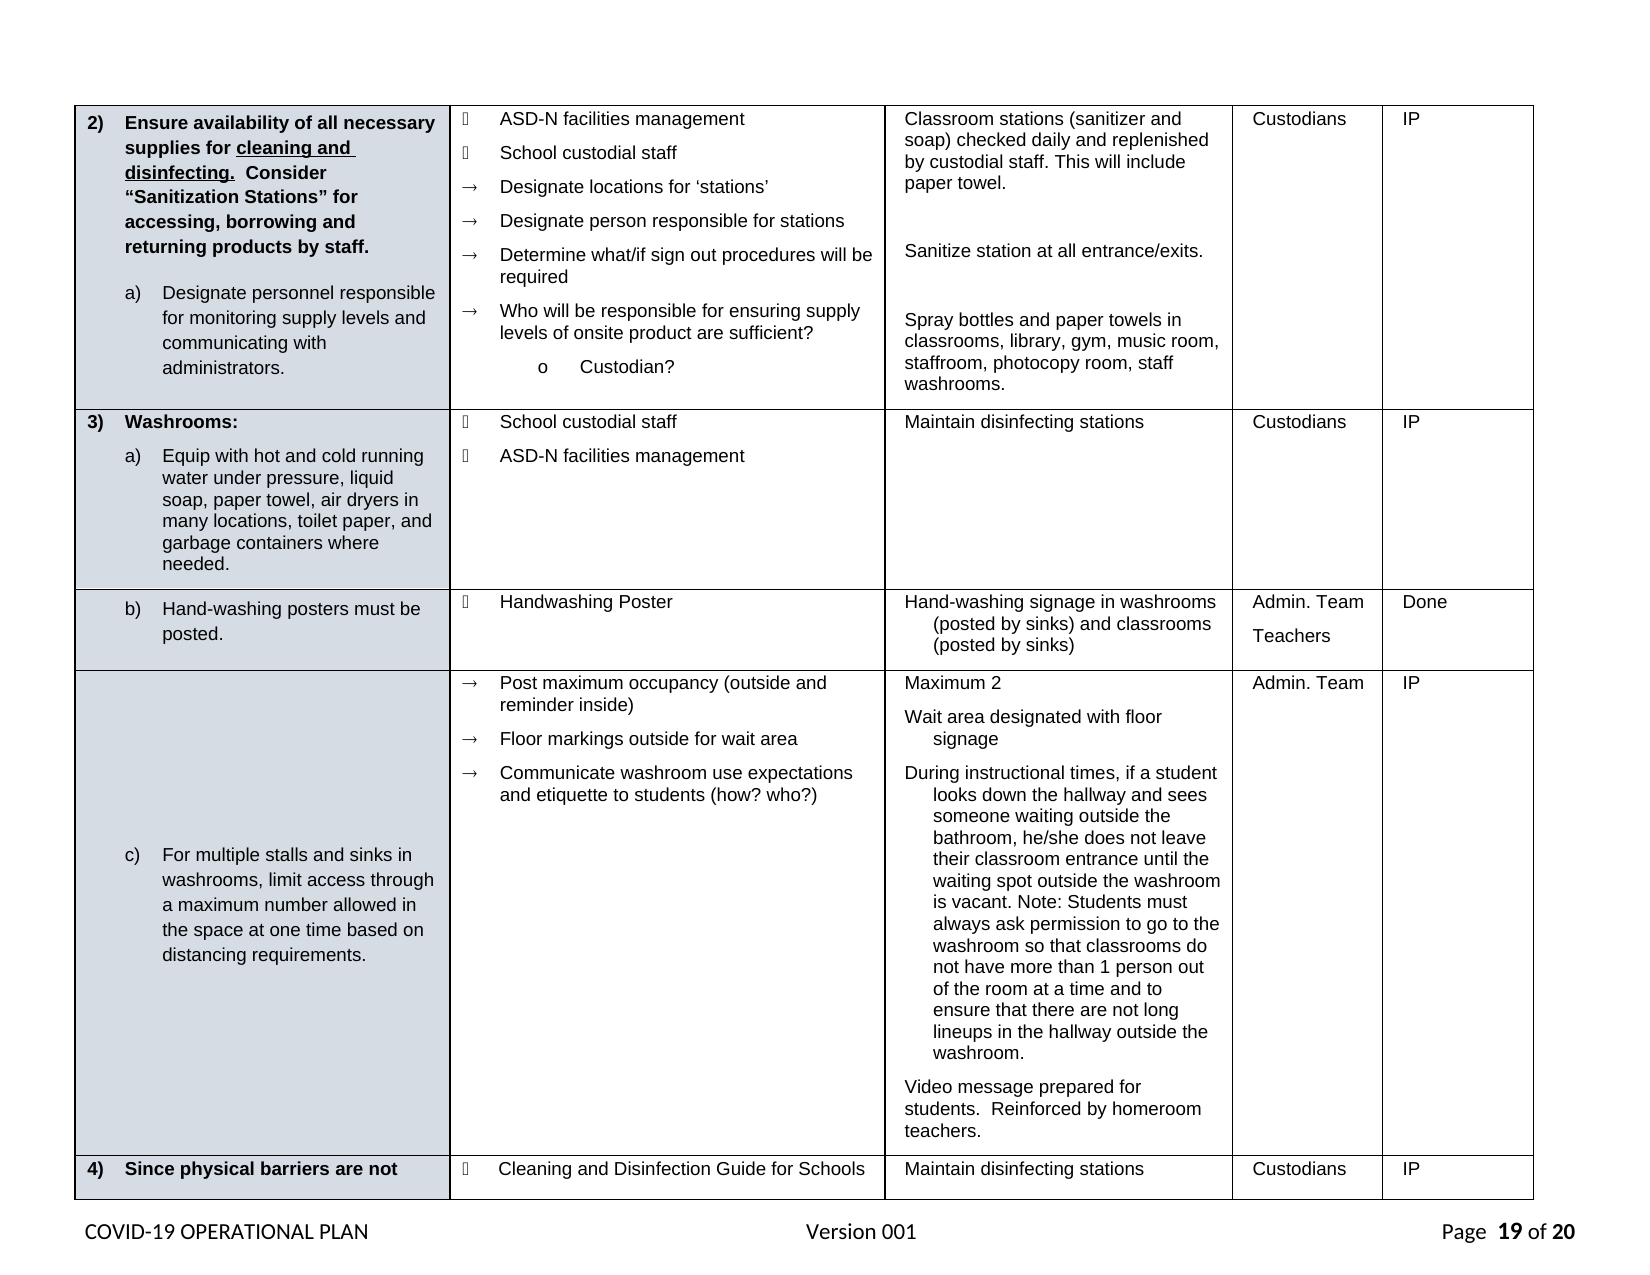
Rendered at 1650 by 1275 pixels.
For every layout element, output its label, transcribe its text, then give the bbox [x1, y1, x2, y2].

table_cell IP [1383, 671, 1533, 1155]
table_cell Admin. Team [1233, 671, 1382, 1155]
table_cell Hand-washing signage in washrooms (posted by sinks) and classrooms (posted by sinks) [886, 590, 1232, 670]
table_cell Hand-washing posters must be posted. [76, 590, 449, 670]
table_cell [886, 1156, 1232, 1199]
table_cell Admin. Team Teachers [1233, 590, 1382, 670]
table_cell Custodians [1233, 106, 1382, 409]
table_cell Done [1383, 590, 1533, 670]
table_cell Maintain disinfecting stations [886, 410, 1232, 588]
table_cell Post maximum occupancy (outside and reminder inside) Floor markings outside for wait area Communicate washroom use expectations and etiquette to students (how? who?) [451, 671, 884, 1155]
table_cell School custodial staff ASD-N facilities management [451, 410, 884, 588]
table_cell IP [1383, 1156, 1533, 1199]
table_cell Washrooms: Equip with hot and cold running water under pressure, liquid soap, paper towel, air dryers in many locations, toilet paper, and garbage containers where needed. [76, 410, 449, 588]
table_cell Ensure availability of all necessary supplies for cleaning and disinfecting. Consider “Sanitization Stations” for accessing, borrowing and returning products by staff. Designate personnel responsible for monitoring supply levels and communicating with administrators. [76, 106, 449, 409]
table_cell Classroom stations (sanitizer and soap) checked daily and replenished by custodial staff. This will include paper towel. Sanitize station at all entrance/exits. Spray bottles and paper towels in classrooms, library, gym, music room, staffroom, photocopy room, staff washrooms. [886, 106, 1232, 409]
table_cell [451, 1156, 884, 1199]
table_cell Maximum 2 Wait area designated with floor signage During instructional times, if a student looks down the hallway and sees someone waiting outside the bathroom, he/she does not leave their classroom entrance until the waiting spot outside the washroom is vacant. Note: Students must always ask permission to go to the washroom so that classrooms do not have more than 1 person out of the room at a time and to ensure that there are not long lineups in the hallway outside the washroom. Video message prepared for students. Reinforced by homeroom teachers. [886, 671, 1232, 1155]
table_cell IP [1383, 410, 1533, 588]
table_cell Handwashing Poster [451, 590, 884, 670]
table_cell Custodians [1233, 1156, 1382, 1199]
table_cell For multiple stalls and sinks in washrooms, limit access through a maximum number allowed in the space at one time based on distancing requirements. [76, 671, 449, 1155]
table_cell Custodians [1233, 410, 1382, 588]
table_cell IP [1383, 106, 1533, 409]
table_cell ASD-N facilities management School custodial staff Designate locations for ‘stations’ Designate person responsible for stations Determine what/if sign out procedures will be required Who will be responsible for ensuring supply levels of onsite product are sufficient? Custodian? [451, 106, 884, 409]
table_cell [76, 1156, 449, 1199]
